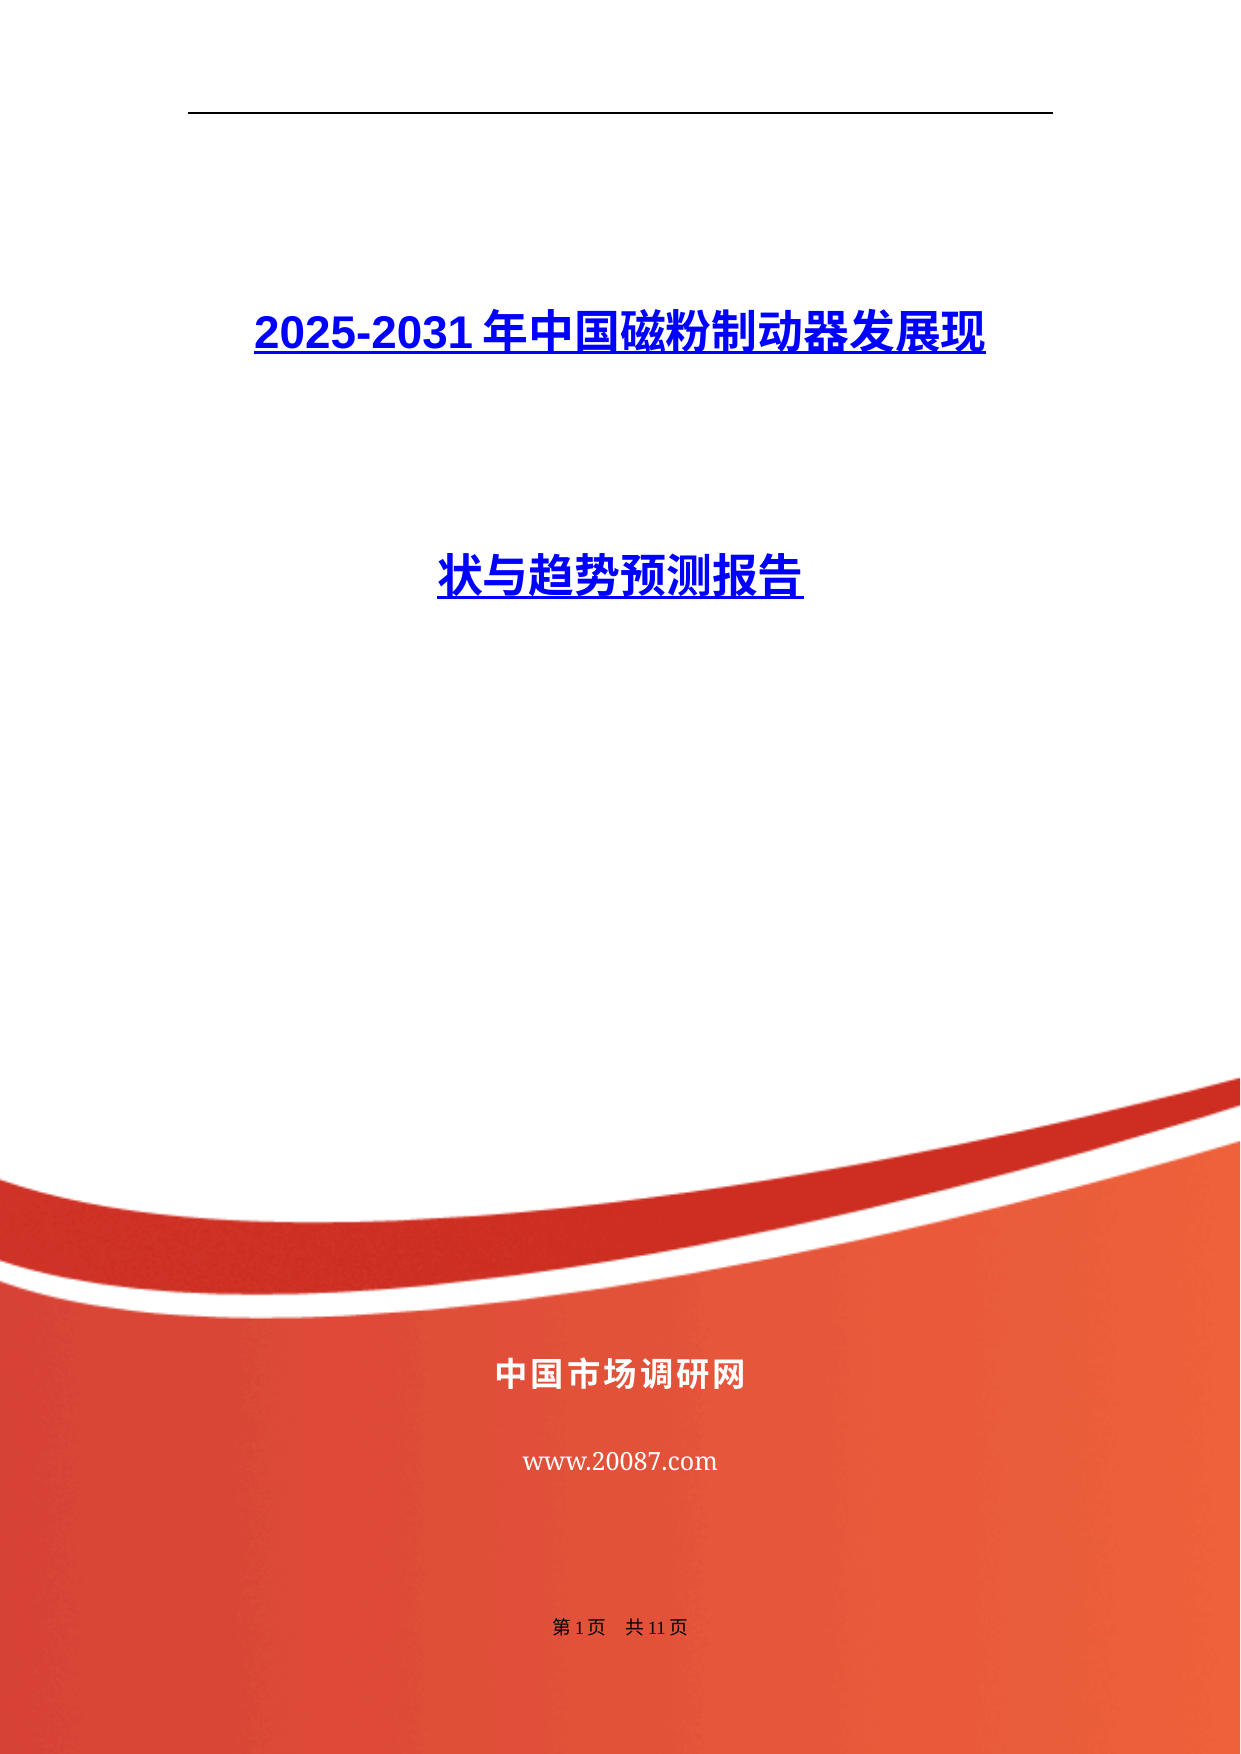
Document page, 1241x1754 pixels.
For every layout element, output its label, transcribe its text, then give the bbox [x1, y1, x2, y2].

subtitle 中国市场调研网 [187, 1339, 1053, 1404]
picture [0, 1006, 1241, 1754]
text www.20087.com [187, 1428, 1053, 1493]
table_header 2025-2031年中国磁粉制动器发展现状与趋势预测报告 [188, 207, 1053, 773]
